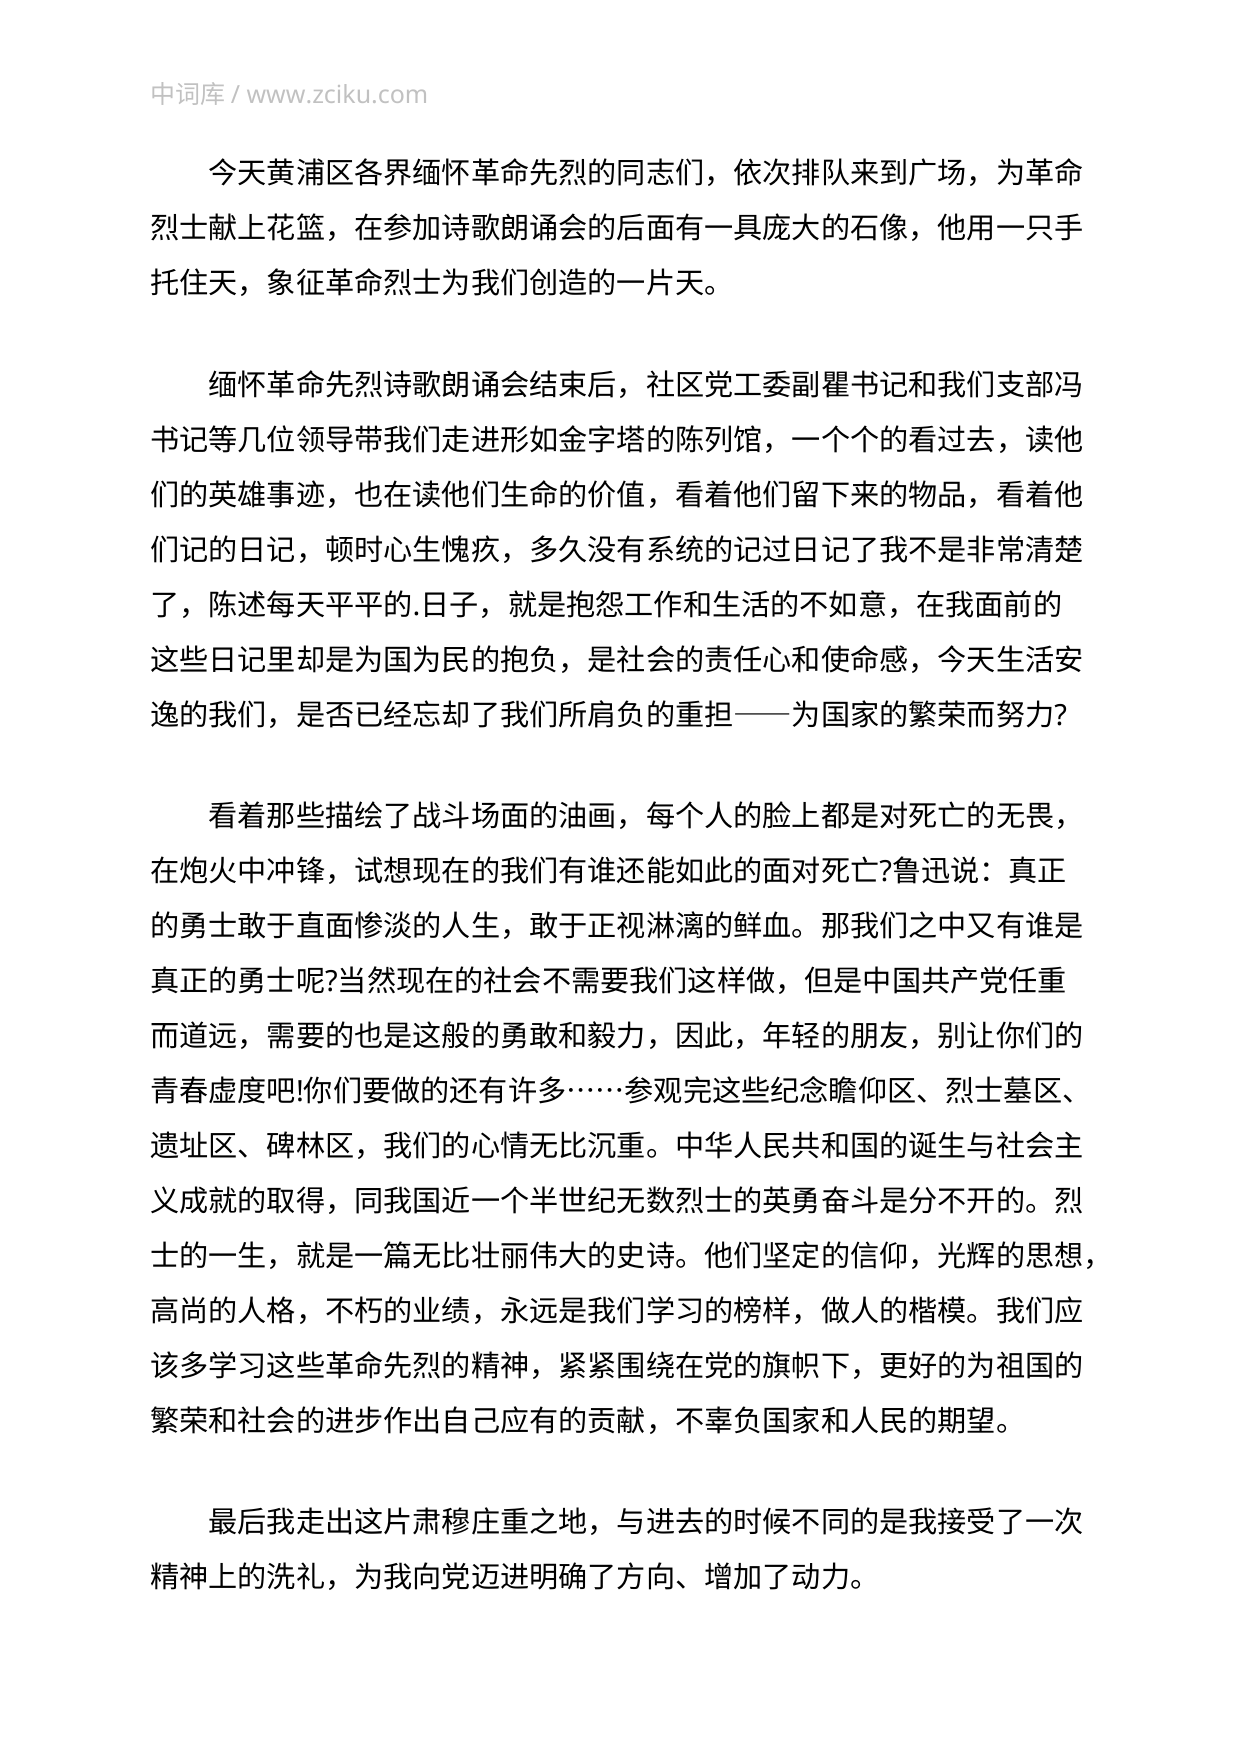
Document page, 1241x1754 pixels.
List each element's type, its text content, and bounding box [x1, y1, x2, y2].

text 最后我走出这片肃穆庄重之地，与进去的时候不同的是我接受了一次精神上的洗礼，为我向党迈进明确了方向、增加了动力。 [150, 1499, 1090, 1596]
text 缅怀革命先烈诗歌朗诵会结束后，社区党工委副瞿书记和我们支部冯书记等几位领导带我们走进形如金字塔的陈列馆，一个个的看过去，读他们的英雄事迹，也在读他们生命的价值，看着他们留下来的物品，看着他们记的日记，顿时心生愧疚，多久没有系统的记过日记了我不是非常清楚了，陈述每天平平的.日子，就是抱怨工作和生活的不如意，在我面前的这些日记里却是为国为民的抱负，是社会的责任心和使命感，今天生活安逸的我们，是否已经忘却了我们所肩负的重担——为国家的繁荣而努力? [150, 362, 1090, 733]
text 今天黄浦区各界缅怀革命先烈的同志们，依次排队来到广场，为革命烈士献上花篮，在参加诗歌朗诵会的后面有一具庞大的石像，他用一只手托住天，象征革命烈士为我们创造的一片天。 [150, 150, 1090, 302]
text 看着那些描绘了战斗场面的油画，每个人的脸上都是对死亡的无畏，在炮火中冲锋，试想现在的我们有谁还能如此的面对死亡?鲁迅说：真正的勇士敢于直面惨淡的人生，敢于正视淋漓的鲜血。那我们之中又有谁是真正的勇士呢?当然现在的社会不需要我们这样做，但是中国共产党任重而道远，需要的也是这般的勇敢和毅力，因此，年轻的朋友，别让你们的青春虚度吧!你们要做的还有许多……参观完这些纪念瞻仰区、烈士墓区、遗址区、碑林区，我们的心情无比沉重。中华人民共和国的诞生与社会主义成就的取得，同我国近一个半世纪无数烈士的英勇奋斗是分不开的。烈士的一生，就是一篇无比壮丽伟大的史诗。他们坚定的信仰，光辉的思想，高尚的人格，不朽的业绩，永远是我们学习的榜样，做人的楷模。我们应该多学习这些革命先烈的精神，紧紧围绕在党的旗帜下，更好的为祖国的繁荣和社会的进步作出自己应有的贡献，不辜负国家和人民的期望。 [150, 793, 1090, 1439]
